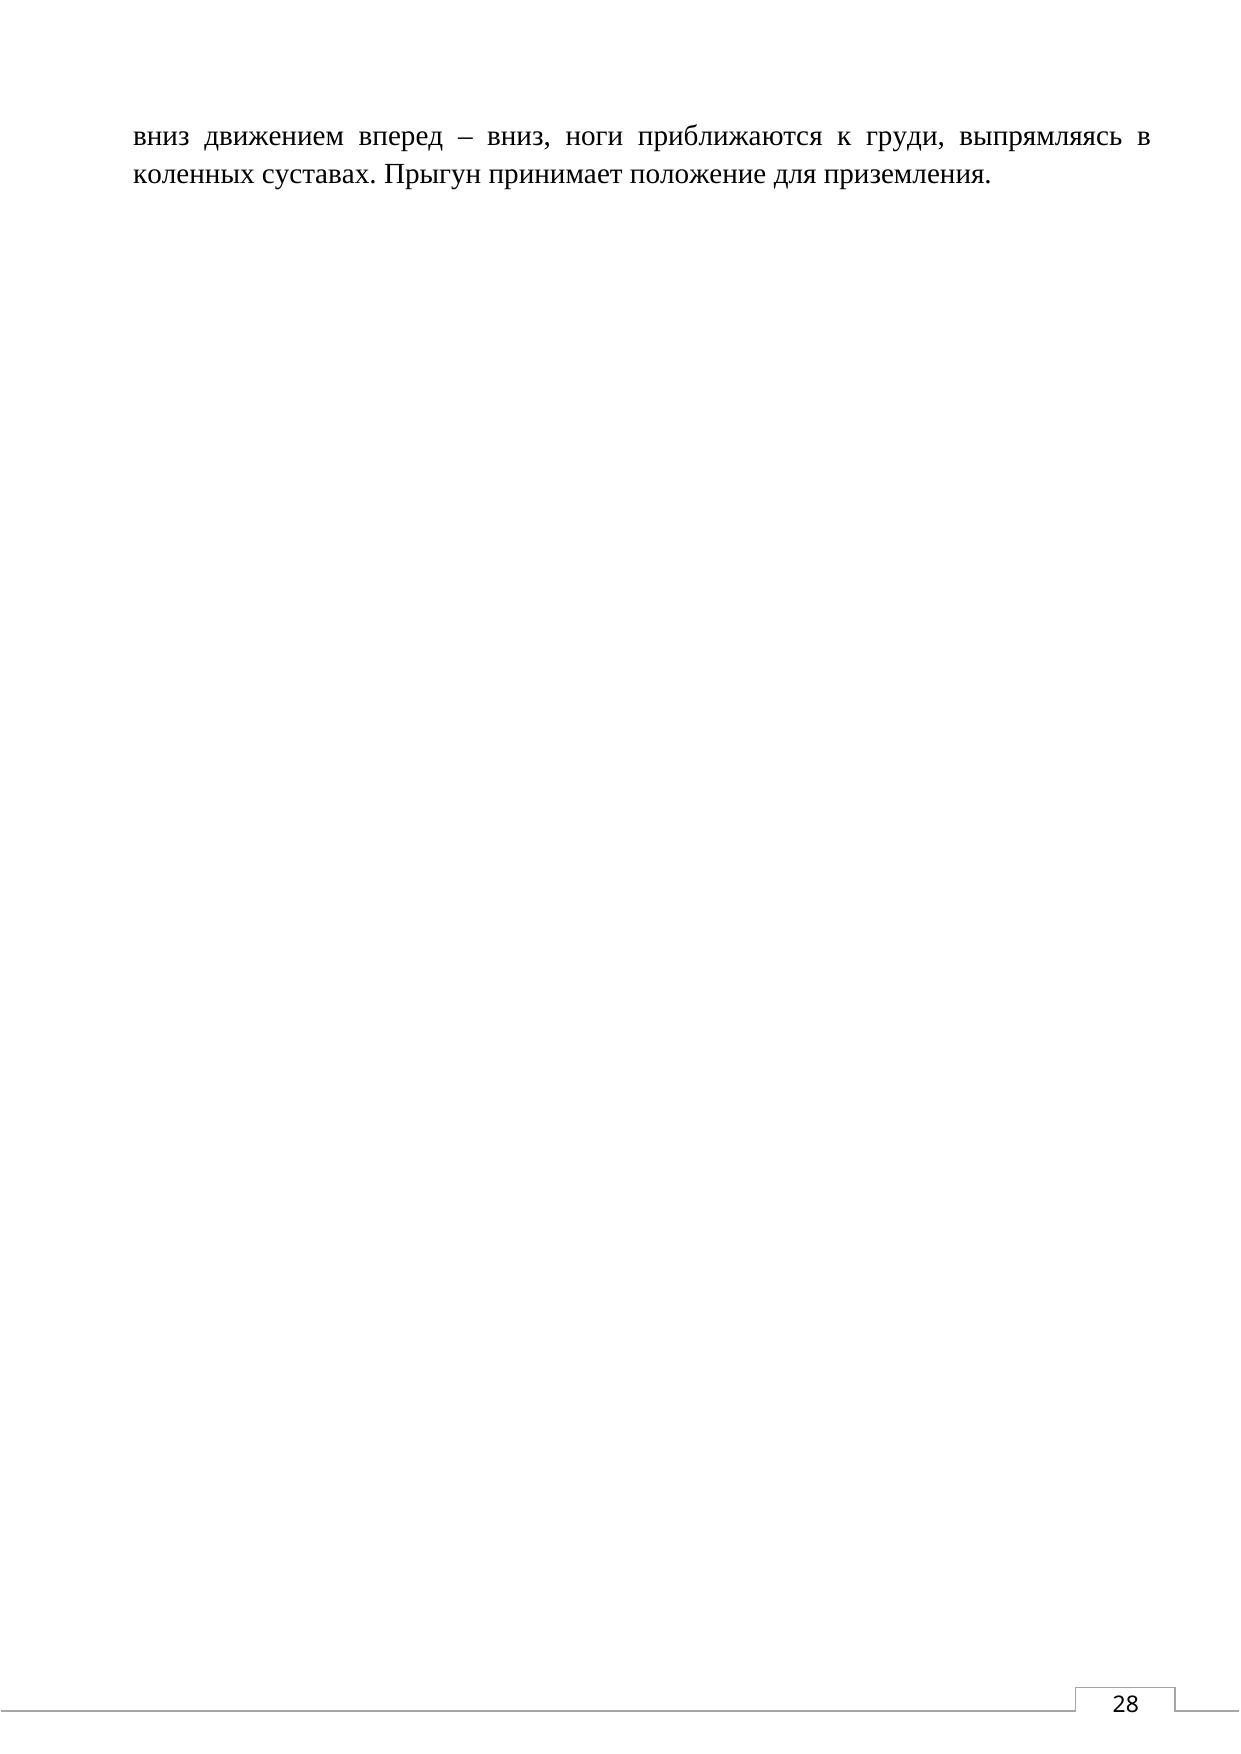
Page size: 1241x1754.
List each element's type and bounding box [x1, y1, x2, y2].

text [133, 118, 1152, 267]
